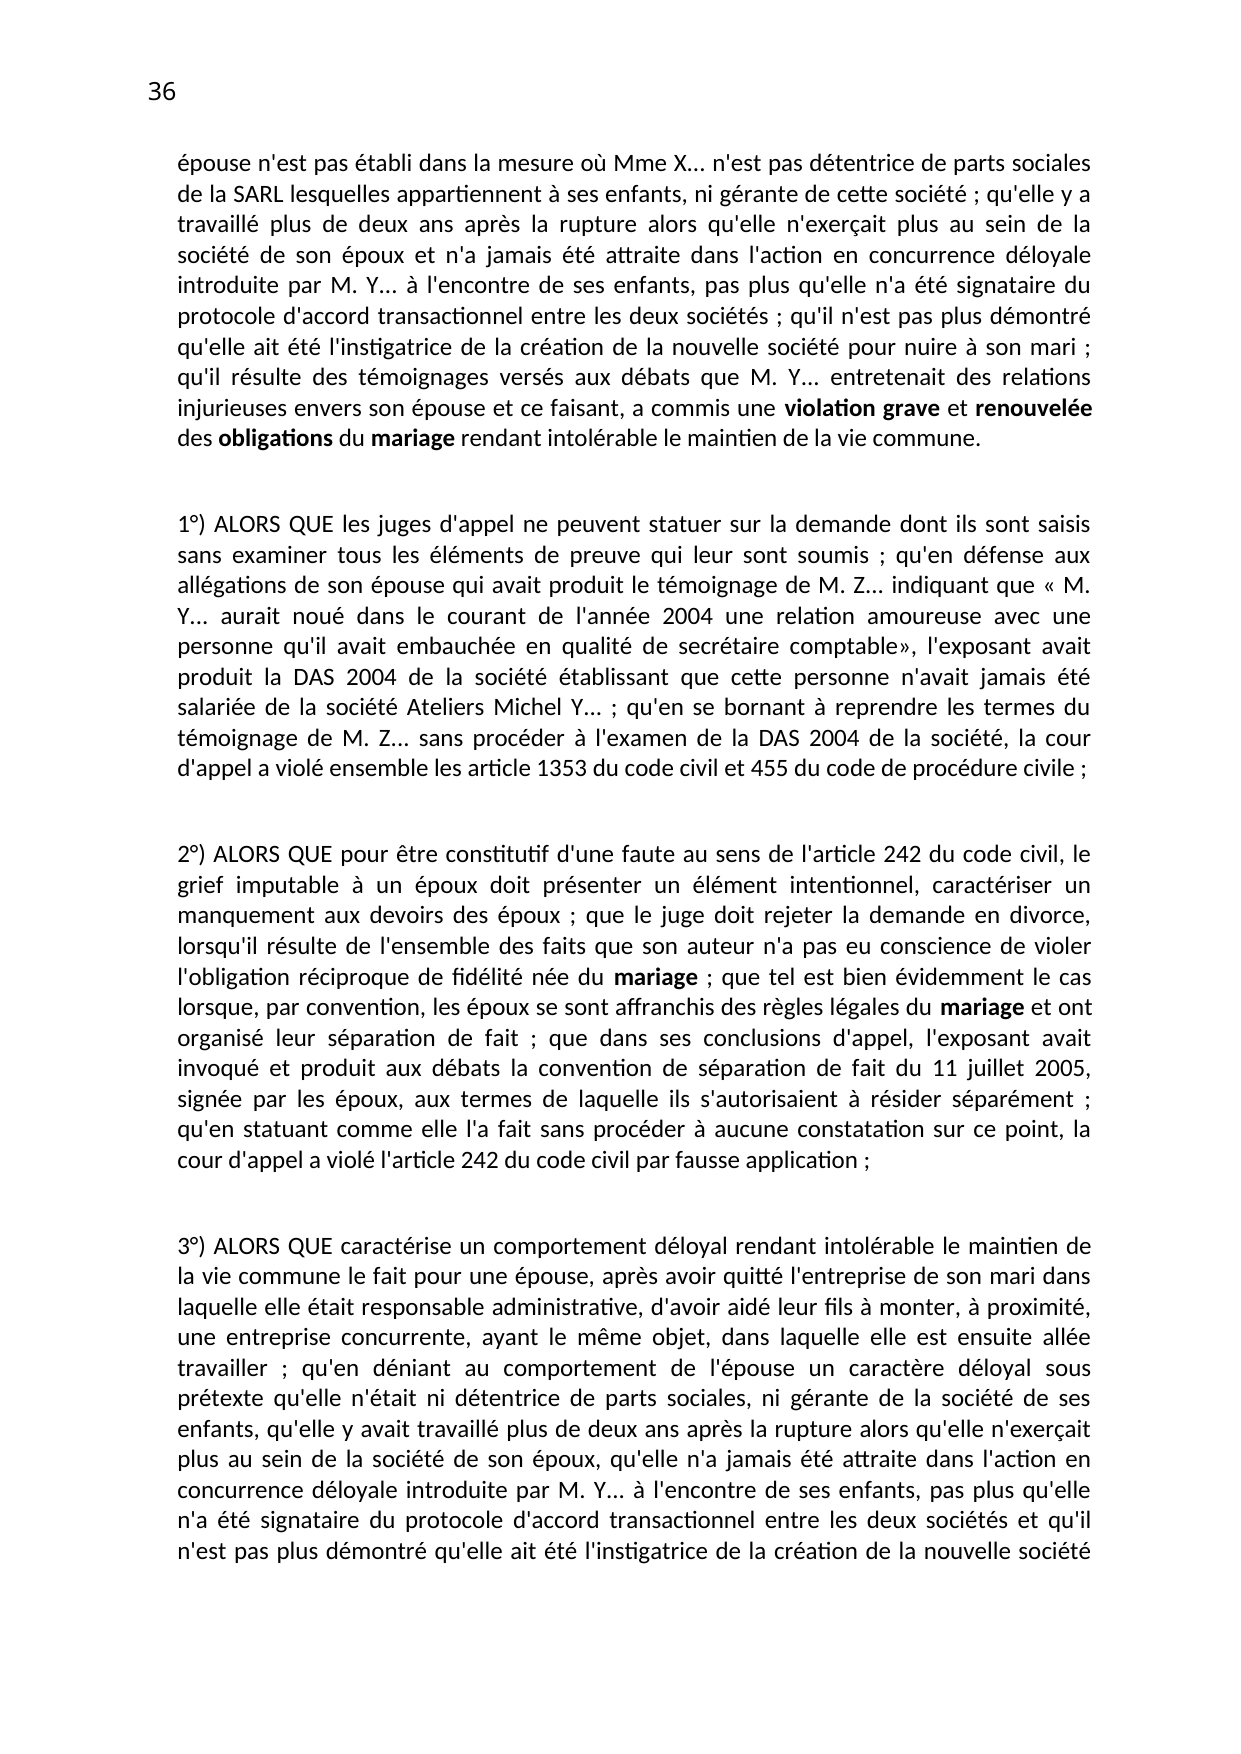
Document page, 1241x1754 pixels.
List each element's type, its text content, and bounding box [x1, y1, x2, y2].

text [177, 148, 1093, 453]
text 1°) ALORS QUE les juges d'appel ne peuvent statuer sur la demande dont ils sont saisis sans examiner tous les éléments de preuve qui leur sont soumis ; qu'en défense aux allégations de son épouse qui avait produit le témoignage de M. Z... indiquant que « M. Y... aurait noué dans le courant de l'année 2004 une relation amoureuse avec une personne qu'il avait embauchée en qualité de secrétaire comptable», l'exposant avait produit la DAS 2004 de la société établissant que cette personne n'avait jamais été salariée de la société Ateliers Michel Y... ; qu'en se bornant à reprendre les termes du témoignage de M. Z... sans procéder à l'examen de la DAS 2004 de la société, la cour d'appel a violé ensemble les article 1353 du code civil et 455 du code de procédure civile ; [177, 508, 1093, 783]
text 2°) ALORS QUE pour être constitutif d'une faute au sens de l'article 242 du code civil, le grief imputable à un époux doit présenter un élément intentionnel, caractériser un manquement aux devoirs des époux ; que le juge doit rejeter la demande en divorce, lorsqu'il résulte de l'ensemble des faits que son auteur n'a pas eu conscience de violer l'obligation réciproque de fidélité née du mariage ; que tel est bien évidemment le cas lorsque, par convention, les époux se sont affranchis des règles légales du mariage et ont organisé leur séparation de fait ; que dans ses conclusions d'appel, l'exposant avait invoqué et produit aux débats la convention de séparation de fait du 11 juillet 2005, signée par les époux, aux termes de laquelle ils s'autorisaient à résider séparément ; qu'en statuant comme elle l'a fait sans procéder à aucune constatation sur ce point, la cour d'appel a violé l'article 242 du code civil par fausse application ; [177, 838, 1093, 1174]
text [177, 1230, 1093, 1566]
